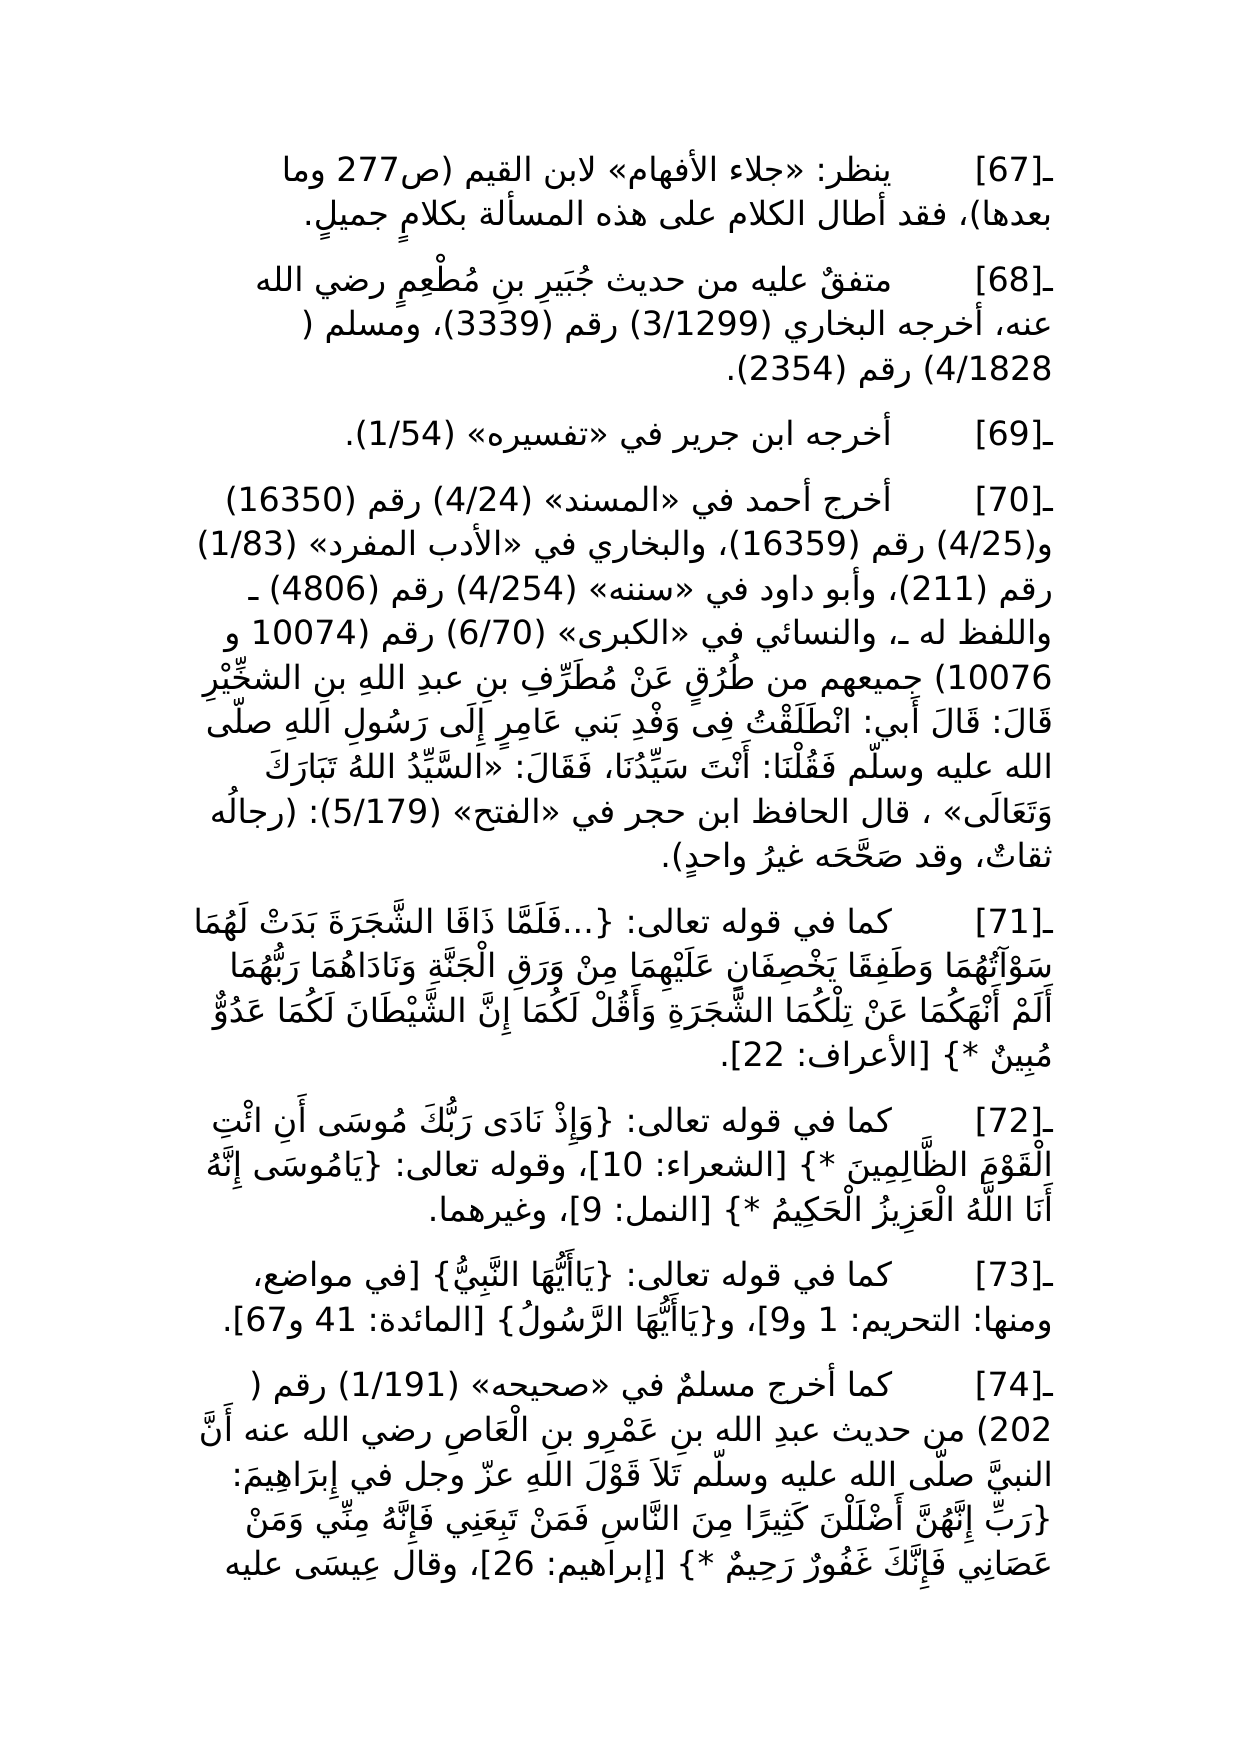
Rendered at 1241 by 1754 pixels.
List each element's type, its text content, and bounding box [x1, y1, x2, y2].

text ـ[72] كما في قوله تعالى: {وَإِذْ نَادَى رَبُّكَ مُوسَى أَنِ ائْتِ الْقَوْمَ الظَّالِمِينَ *} [الشعراء: 10]، وقوله تعالى: {يَامُوسَى إِنَّهُ أَنَا اللَّهُ الْعَزِيزُ الْحَكِيمُ *} [النمل: 9]، وغيرهما. [187, 1101, 1053, 1229]
text ـ[69] أخرجه ابن جرير في «تفسيره» (1/54). [187, 414, 1053, 453]
text ـ[73] كما في قوله تعالى: {يَاأَيُّهَا النَّبِيُّ} [في مواضع، ومنها: التحريم: 1 و9]، و{يَاأَيُّهَا الرَّسُولُ} [المائدة: 41 و67]. [187, 1256, 1053, 1339]
text ـ[71] كما في قوله تعالى: {...فَلَمَّا ذَاقَا الشَّجَرَةَ بَدَتْ لَهُمَا سَوْآتُهُمَا وَطَفِقَا يَخْصِفَانِ عَلَيْهِمَا مِنْ وَرَقِ الْجَنَّةِ وَنَادَاهُمَا رَبُّهُمَا أَلَمْ أَنْهَكُمَا عَنْ تِلْكُمَا الشَّجَرَةِ وَأَقُلْ لَكُمَا إِنَّ الشَّيْطَانَ لَكُمَا عَدُوٌّ مُبِينٌ *} [الأعراف: 22]. [187, 902, 1053, 1075]
text ـ[70] أخرج أحمد في «المسند» (4/24) رقم (16350) و(4/25) رقم (16359)، والبخاري في «الأدب المفرد» (1/83) رقم (211)، وأبو داود في «سننه» (4/254) رقم (4806) ـ واللفظ له ـ، والنسائي في «الكبرى» (6/70) رقم (10074 و10076) جميعهم من طُرُقٍ عَنْ مُطَرِّفِ بنِ عبدِ اللهِ بنِ الشخِّيْرِ قَالَ: قَالَ أَبي: انْطَلَقْتُ فِى وَفْدِ بَني عَامِرٍ إِلَى رَسُولِ اللهِ صلّى الله عليه وسلّم فَقُلْنَا: أَنْتَ سَيِّدُنَا، فَقَالَ: «السَّيِّدُ اللهُ تَبَارَكَ وَتَعَالَى» ، قال الحافظ ابن حجر في «الفتح» (5/179): (رجالُه ثقاتٌ، وقد صَحَّحَه غيرُ واحدٍ). [187, 480, 1053, 876]
text ـ[67] ينظر: «جلاء الأفهام» لابن القيم (ص277 وما بعدها)، فقد أطال الكلام على هذه المسألة بكلامٍ جميلٍ. [187, 150, 1053, 233]
text ـ[68] متفقٌ عليه من حديث جُبَيرِ بنِ مُطْعِمٍ رضي الله عنه، أخرجه البخاري (3/1299) رقم (3339)، ومسلم (4/1828) رقم (2354). [187, 260, 1053, 388]
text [187, 1366, 1053, 1583]
